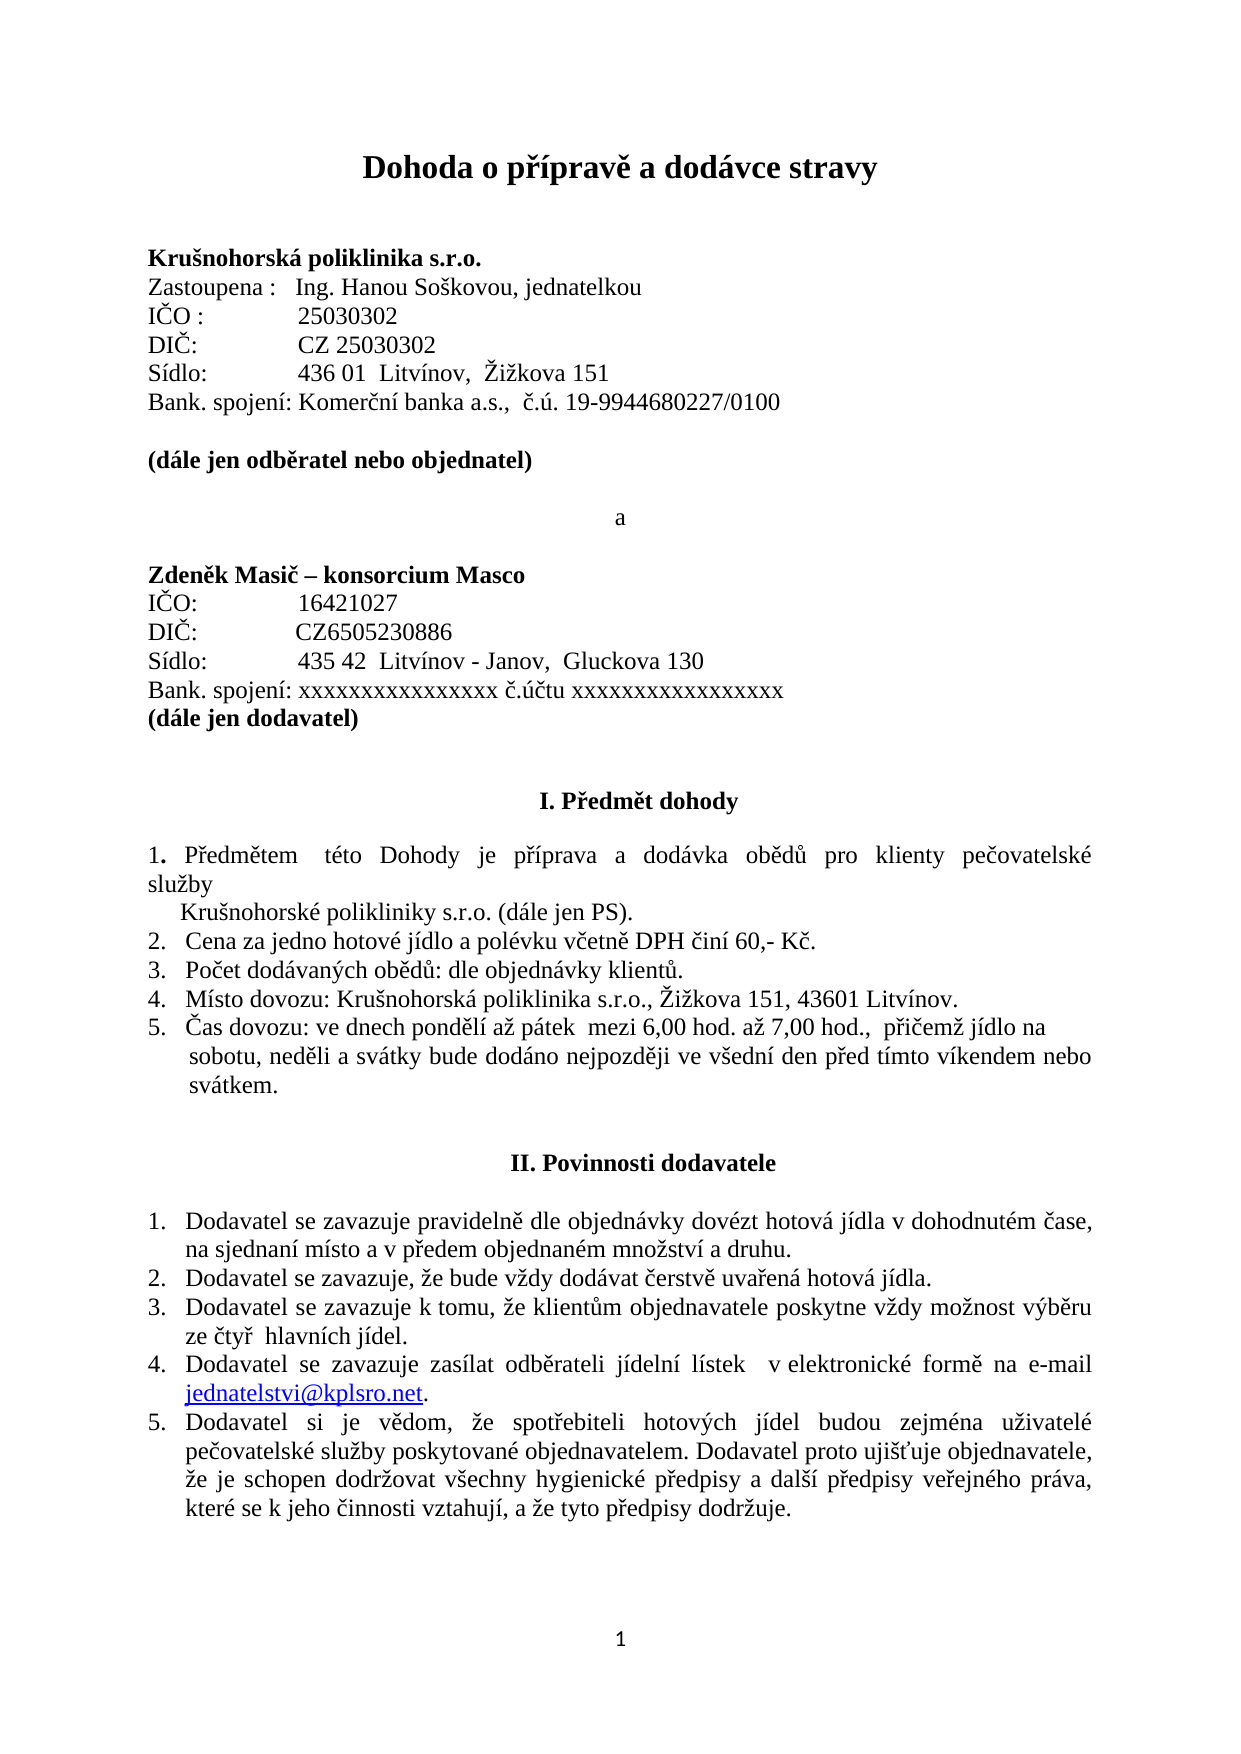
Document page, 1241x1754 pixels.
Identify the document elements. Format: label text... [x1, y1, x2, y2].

text 4. Místo dovozu: Krušnohorská poliklinika s.r.o., Žižkova 151, 43601 Litvínov. [148, 984, 1093, 1012]
text (dále jen odběratel nebo objednatel) [148, 445, 1093, 473]
text Krušnohorské polikliniky s.r.o. (dále jen PS). [106, 897, 1093, 926]
text Bank. spojení: xxxxxxxxxxxxxxxx č.účtu xxxxxxxxxxxxxxxxx [148, 675, 1093, 703]
text Bank. spojení: Komerční banka a.s., č.ú. 19-9944680227/0100 [148, 387, 1093, 416]
list Dodavatel si je vědom, že spotřebiteli hotových jídel budou zejména uživatelé pečovatelské služby poskytované objednavatelem. Dodavatel proto ujišťuje objednavatele, že je schopen dodržovat všechny hygienické předpisy a další předpisy veřejného práva, které se k jeho činnosti vztahují, a že tyto předpisy dodržuje. [148, 1407, 1093, 1522]
text (dále jen dodavatel) [148, 703, 1093, 732]
text a [148, 502, 1093, 531]
text 5. Čas dovozu: ve dnech pondělí až pátek mezi 6,00 hod. až 7,00 hod., přičemž jídlo na [148, 1012, 1093, 1041]
text Sídlo: 436 01 Litvínov, Žižkova 151 [148, 358, 1093, 387]
text IČO : 25030302 [148, 301, 1093, 330]
text sobotu, neděli a svátky bude dodáno nejpozději ve všední den před tímto víkendem nebo svátkem. [189, 1041, 1093, 1099]
list Dodavatel se zavazuje k tomu, že klientům objednavatele poskytne vždy možnost výběru ze čtyř hlavních jídel. [148, 1292, 1093, 1349]
text 1. Předmětem této Dohody je příprava a dodávka obědů pro klienty pečovatelské služby [148, 840, 1093, 897]
text DIČ: CZ 25030302 [148, 330, 1093, 358]
text II. Povinnosti dodavatele [260, 1148, 1093, 1177]
text Krušnohorská poliklinika s.r.o. [148, 243, 1093, 272]
list Dodavatel se zavazuje, že bude vždy dodávat čerstvě uvařená hotová jídla. [148, 1263, 1093, 1292]
text 3. Počet dodávaných obědů: dle objednávky klientů. [148, 955, 1093, 984]
text Zdeněk Masič – konsorcium Masco [148, 560, 1093, 588]
text 2. Cena za jedno hotové jídlo a polévku včetně DPH činí 60,- Kč. [148, 926, 1093, 955]
list Dodavatel se zavazuje pravidelně dle objednávky dovézt hotová jídla v dohodnutém čase, na sjednaní místo a v předem objednaném množství a druhu. [148, 1206, 1093, 1263]
list Dodavatel se zavazuje zasílat odběrateli jídelní lístek v elektronické formě na e-mail jednatelstvi@kplsro.net. [148, 1349, 1093, 1407]
text Dohoda o přípravě a dodávce stravy [148, 148, 1093, 186]
text I. Předmět dohody [148, 786, 1093, 815]
text DIČ: CZ6505230886 [148, 617, 1093, 646]
subtitle Zastoupena : Ing. Hanou Soškovou, jednatelkou [148, 272, 1093, 301]
text Sídlo: 435 42 Litvínov - Janov, Gluckova 130 [148, 646, 1093, 675]
text IČO: 16421027 [148, 588, 1093, 617]
